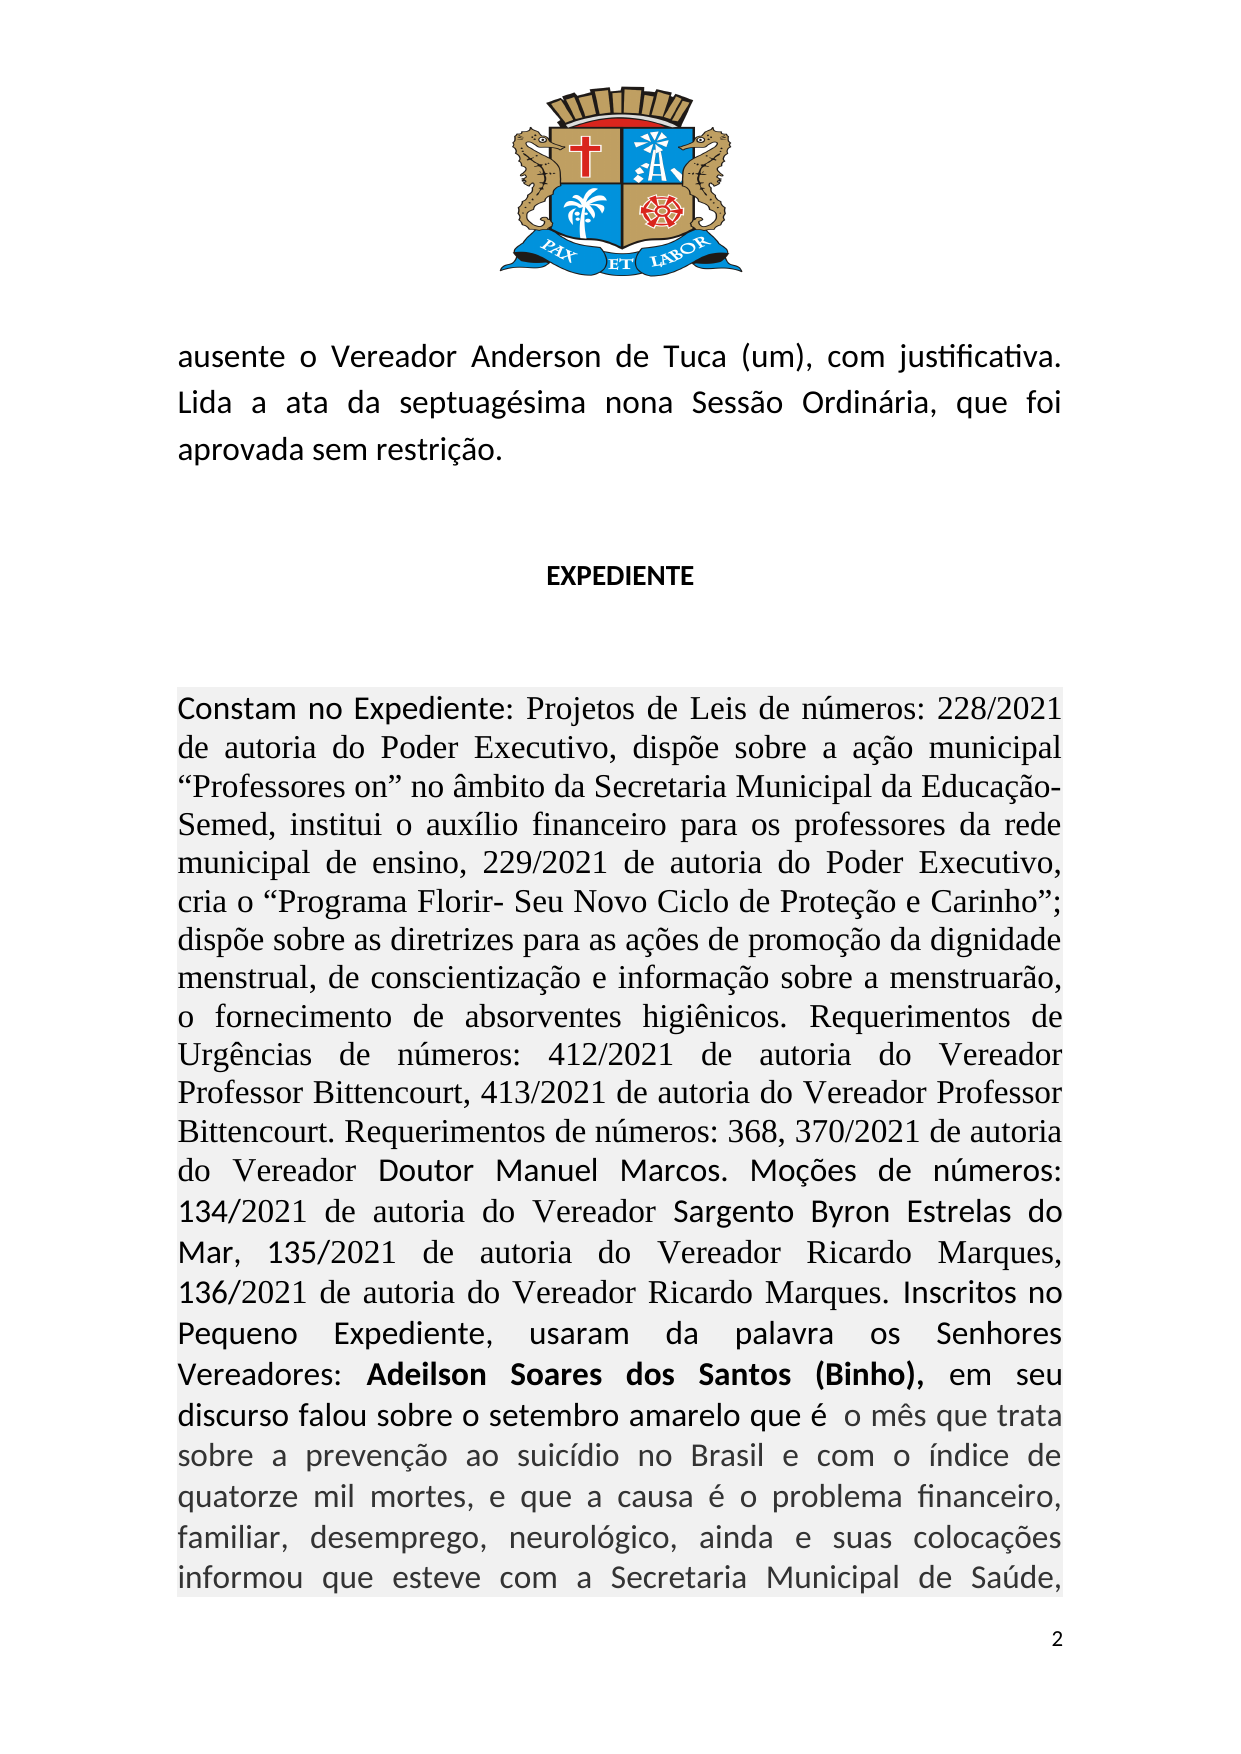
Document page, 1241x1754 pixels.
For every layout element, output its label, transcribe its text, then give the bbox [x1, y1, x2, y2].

picture [488, 73, 753, 307]
text EXPEDIENTE [177, 557, 1063, 593]
